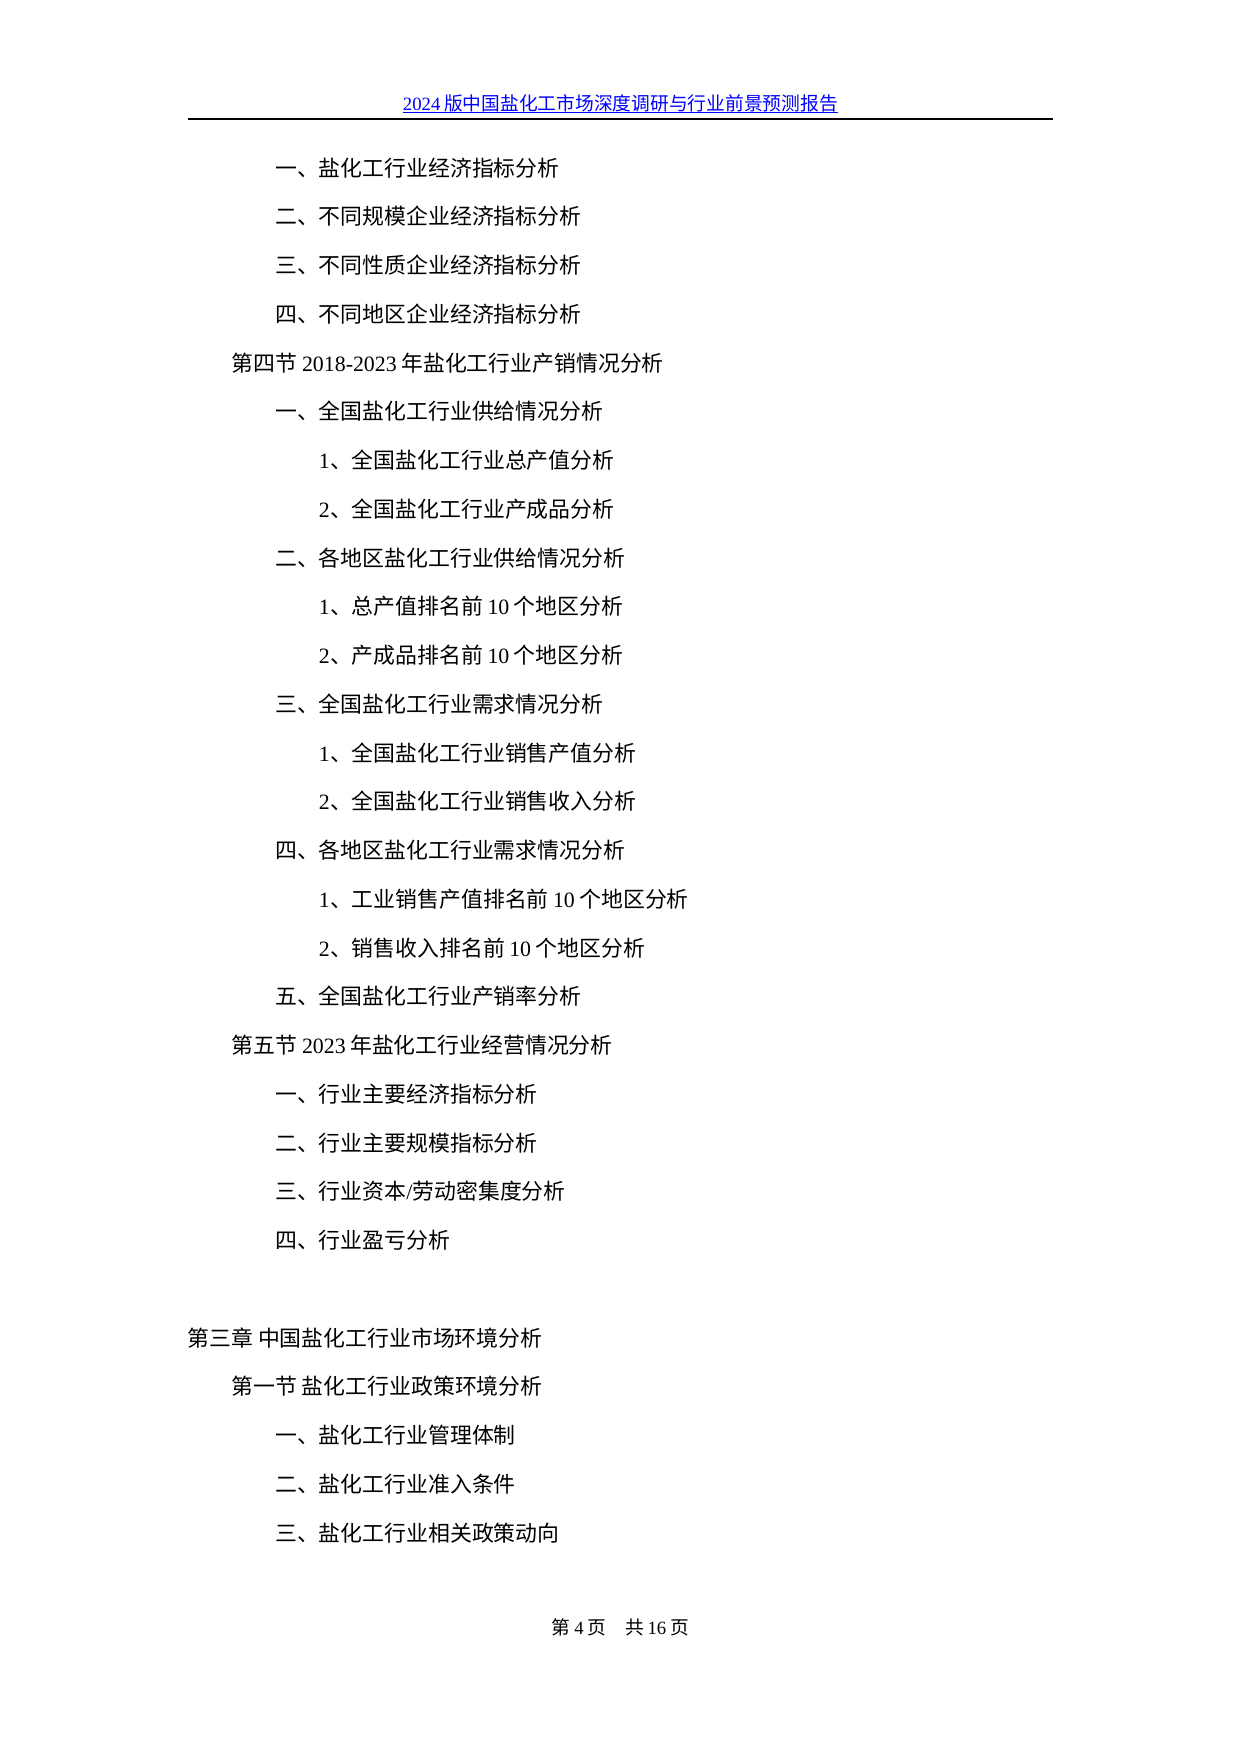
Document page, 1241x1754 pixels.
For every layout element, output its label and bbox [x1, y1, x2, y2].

text [187, 150, 1053, 1548]
